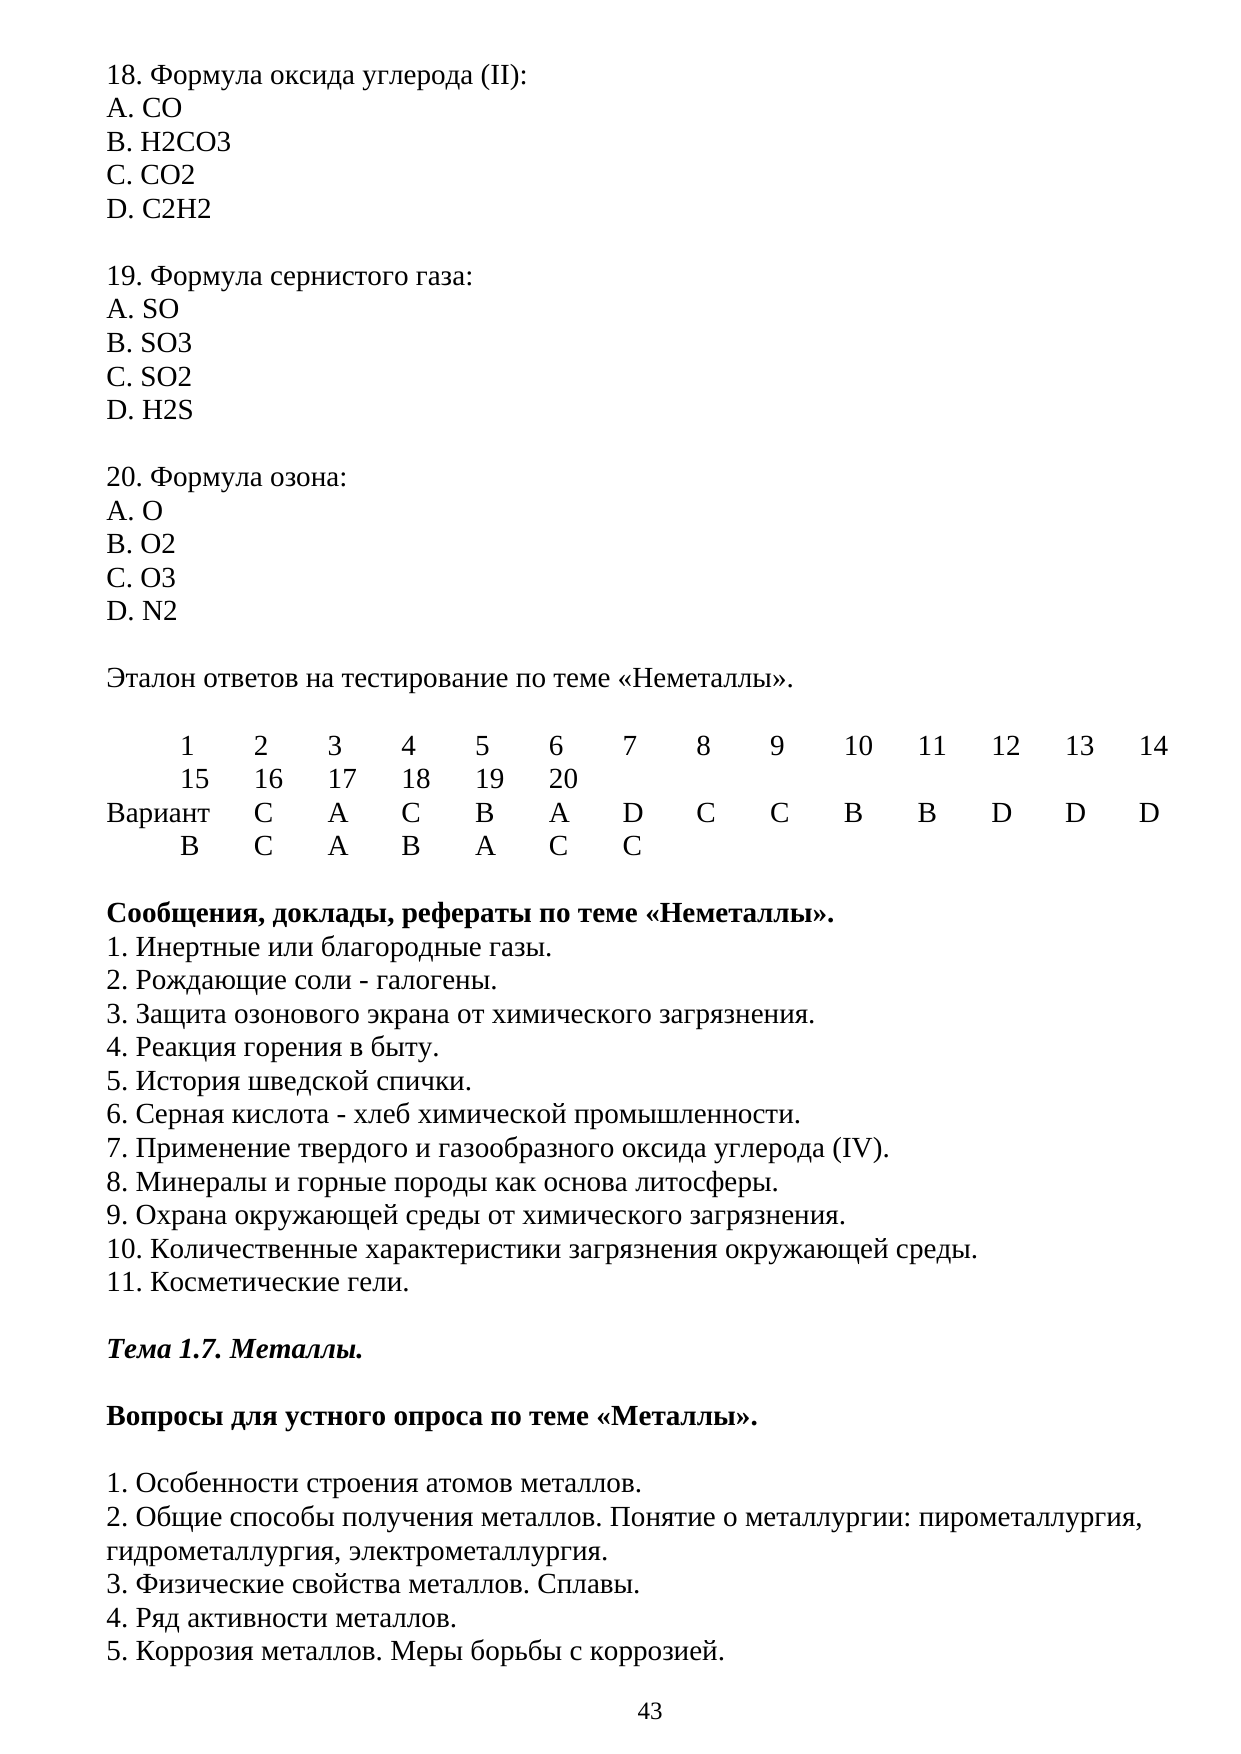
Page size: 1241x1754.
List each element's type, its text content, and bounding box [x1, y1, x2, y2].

text A. CO [106, 90, 1194, 124]
text 3. Защита озонового экрана от химического загрязнения. [106, 996, 1194, 1029]
text D. N2 [106, 593, 1194, 627]
text A. O [106, 493, 1194, 526]
text C. O3 [106, 560, 1194, 593]
text B. O2 [106, 526, 1194, 560]
text 4. Ряд активности металлов. [106, 1600, 1194, 1633]
text C. CO2 [106, 157, 1194, 191]
text 19. Формула сернистого газа: [106, 258, 1194, 292]
text 7. Применение твердого и газообразного оксида углерода (IV). [106, 1130, 1194, 1164]
text 1 2 3 4 5 6 7 8 9 10 11 12 13 14 15 16 17 18 19 20 [106, 728, 1194, 795]
text A. SO [106, 292, 1194, 325]
text B. SO3 [106, 325, 1194, 359]
text Сообщения, доклады, рефераты по теме «Неметаллы». [106, 895, 1194, 929]
text 5. Коррозия металлов. Меры борьбы с коррозией. [106, 1633, 1194, 1667]
text 20. Формула озона: [106, 459, 1194, 493]
text B. H2CO3 [106, 124, 1194, 157]
text 5. История шведской спички. [106, 1063, 1194, 1097]
text Эталон ответов на тестирование по теме «Неметаллы». [106, 661, 1194, 694]
text Вариант C A C B A D C C B B D D D B C A B A C C [106, 795, 1194, 862]
text 1. Инертные или благородные газы. [106, 929, 1194, 962]
text 2. Рождающие соли - галогены. [106, 962, 1194, 996]
text 18. Формула оксида углерода (II): [106, 57, 1194, 90]
text 8. Минералы и горные породы как основа литосферы. [106, 1164, 1194, 1197]
text 4. Реакция горения в быту. [106, 1029, 1194, 1063]
text 10. Количественные характеристики загрязнения окружающей среды. [106, 1231, 1194, 1264]
text Тема 1.7. Металлы. [106, 1331, 1194, 1365]
text 11. Косметические гели. [106, 1264, 1194, 1298]
text C. SO2 [106, 359, 1194, 392]
text 6. Серная кислота - хлеб химической промышленности. [106, 1097, 1194, 1130]
text 2. Общие способы получения металлов. Понятие о металлургии: пирометаллургия, гидрометаллургия, электрометаллургия. [106, 1499, 1194, 1566]
text D. H2S [106, 392, 1194, 426]
text 9. Охрана окружающей среды от химического загрязнения. [106, 1197, 1194, 1231]
text D. C2H2 [106, 191, 1194, 224]
text 3. Физические свойства металлов. Сплавы. [106, 1566, 1194, 1600]
text 1. Особенности строения атомов металлов. [106, 1466, 1194, 1499]
text Вопросы для устного опроса по теме «Металлы». [106, 1398, 1194, 1432]
